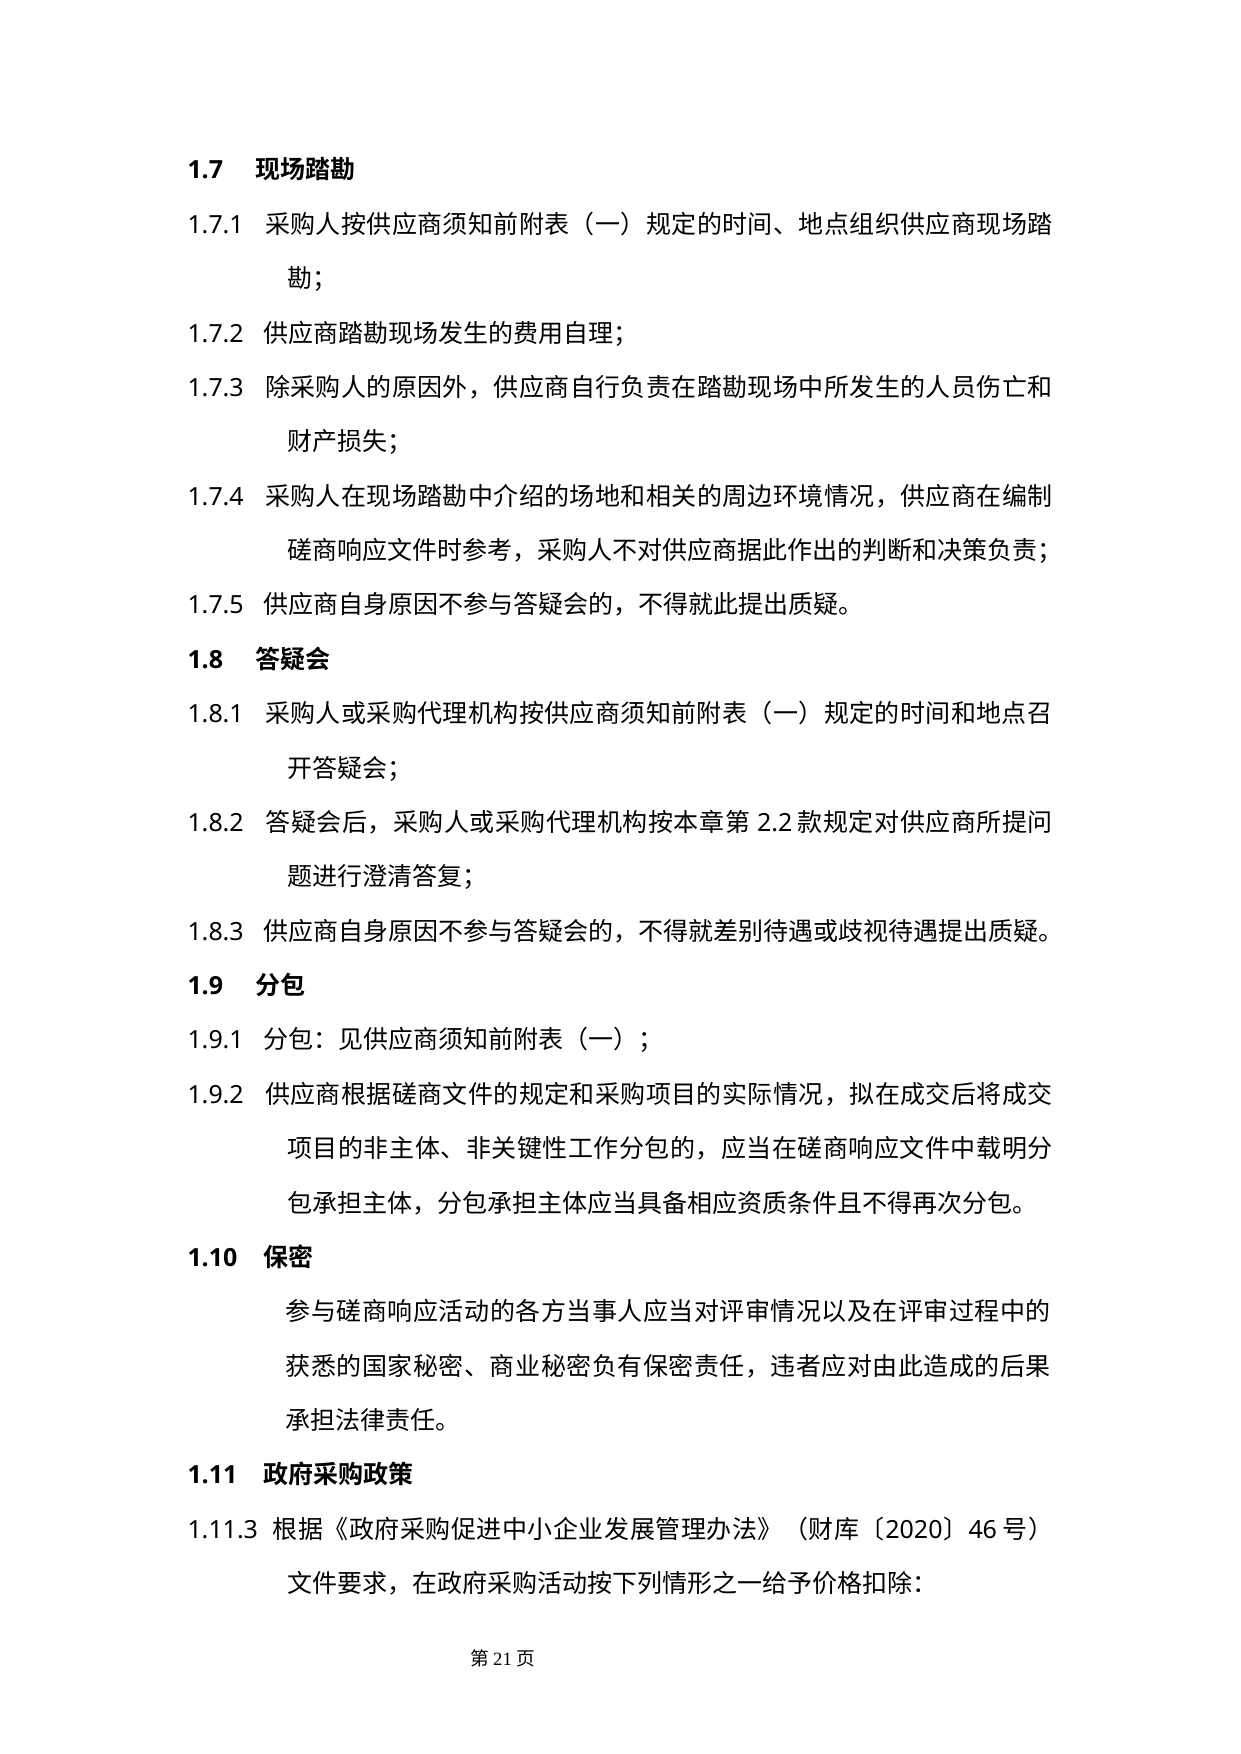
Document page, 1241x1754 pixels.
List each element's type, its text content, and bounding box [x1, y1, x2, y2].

text 1.7.1 采购人按供应商须知前附表（一）规定的时间、地点组织供应商现场踏勘； [187, 204, 1053, 295]
text 1.7.2 供应商踏勘现场发生的费用自理； [187, 313, 1053, 349]
subtitle 1.9 分包 [187, 966, 1053, 1002]
text 1.7.5 供应商自身原因不参与答疑会的，不得就此提出质疑。 [187, 585, 1053, 621]
text 1.8.1 采购人或采购代理机构按供应商须知前附表（一）规定的时间和地点召开答疑会； [187, 694, 1053, 784]
subtitle 1.11 政府采购政策 [187, 1455, 1053, 1491]
text 1.7.3 除采购人的原因外，供应商自行负责在踏勘现场中所发生的人员伤亡和财产损失； [187, 367, 1053, 458]
text 1.9.1 分包：见供应商须知前附表（一）； [187, 1020, 1053, 1056]
subtitle 1.8 答疑会 [187, 639, 1053, 676]
text 参与磋商响应活动的各方当事人应当对评审情况以及在评审过程中的获悉的国家秘密、商业秘密负有保密责任，违者应对由此造成的后果承担法律责任。 [286, 1292, 1053, 1437]
text 1.11.3 根据《政府采购促进中小企业发展管理办法》（财库〔2020〕46号）文件要求，在政府采购活动按下列情形之一给予价格扣除： [187, 1509, 1053, 1600]
text 1.9.2 供应商根据磋商文件的规定和采购项目的实际情况，拟在成交后将成交项目的非主体、非关键性工作分包的，应当在磋商响应文件中载明分包承担主体，分包承担主体应当具备相应资质条件且不得再次分包。 [187, 1074, 1053, 1219]
text 1.8.2 答疑会后，采购人或采购代理机构按本章第2.2款规定对供应商所提问题进行澄清答复； [187, 802, 1053, 893]
text 1.8.3 供应商自身原因不参与答疑会的，不得就差别待遇或歧视待遇提出质疑。 [187, 911, 1053, 947]
subtitle 1.7 现场踏勘 [187, 150, 1053, 186]
subtitle 1.10 保密 [187, 1237, 1053, 1274]
text 1.7.4 采购人在现场踏勘中介绍的场地和相关的周边环境情况，供应商在编制磋商响应文件时参考，采购人不对供应商据此作出的判断和决策负责； [187, 476, 1053, 567]
